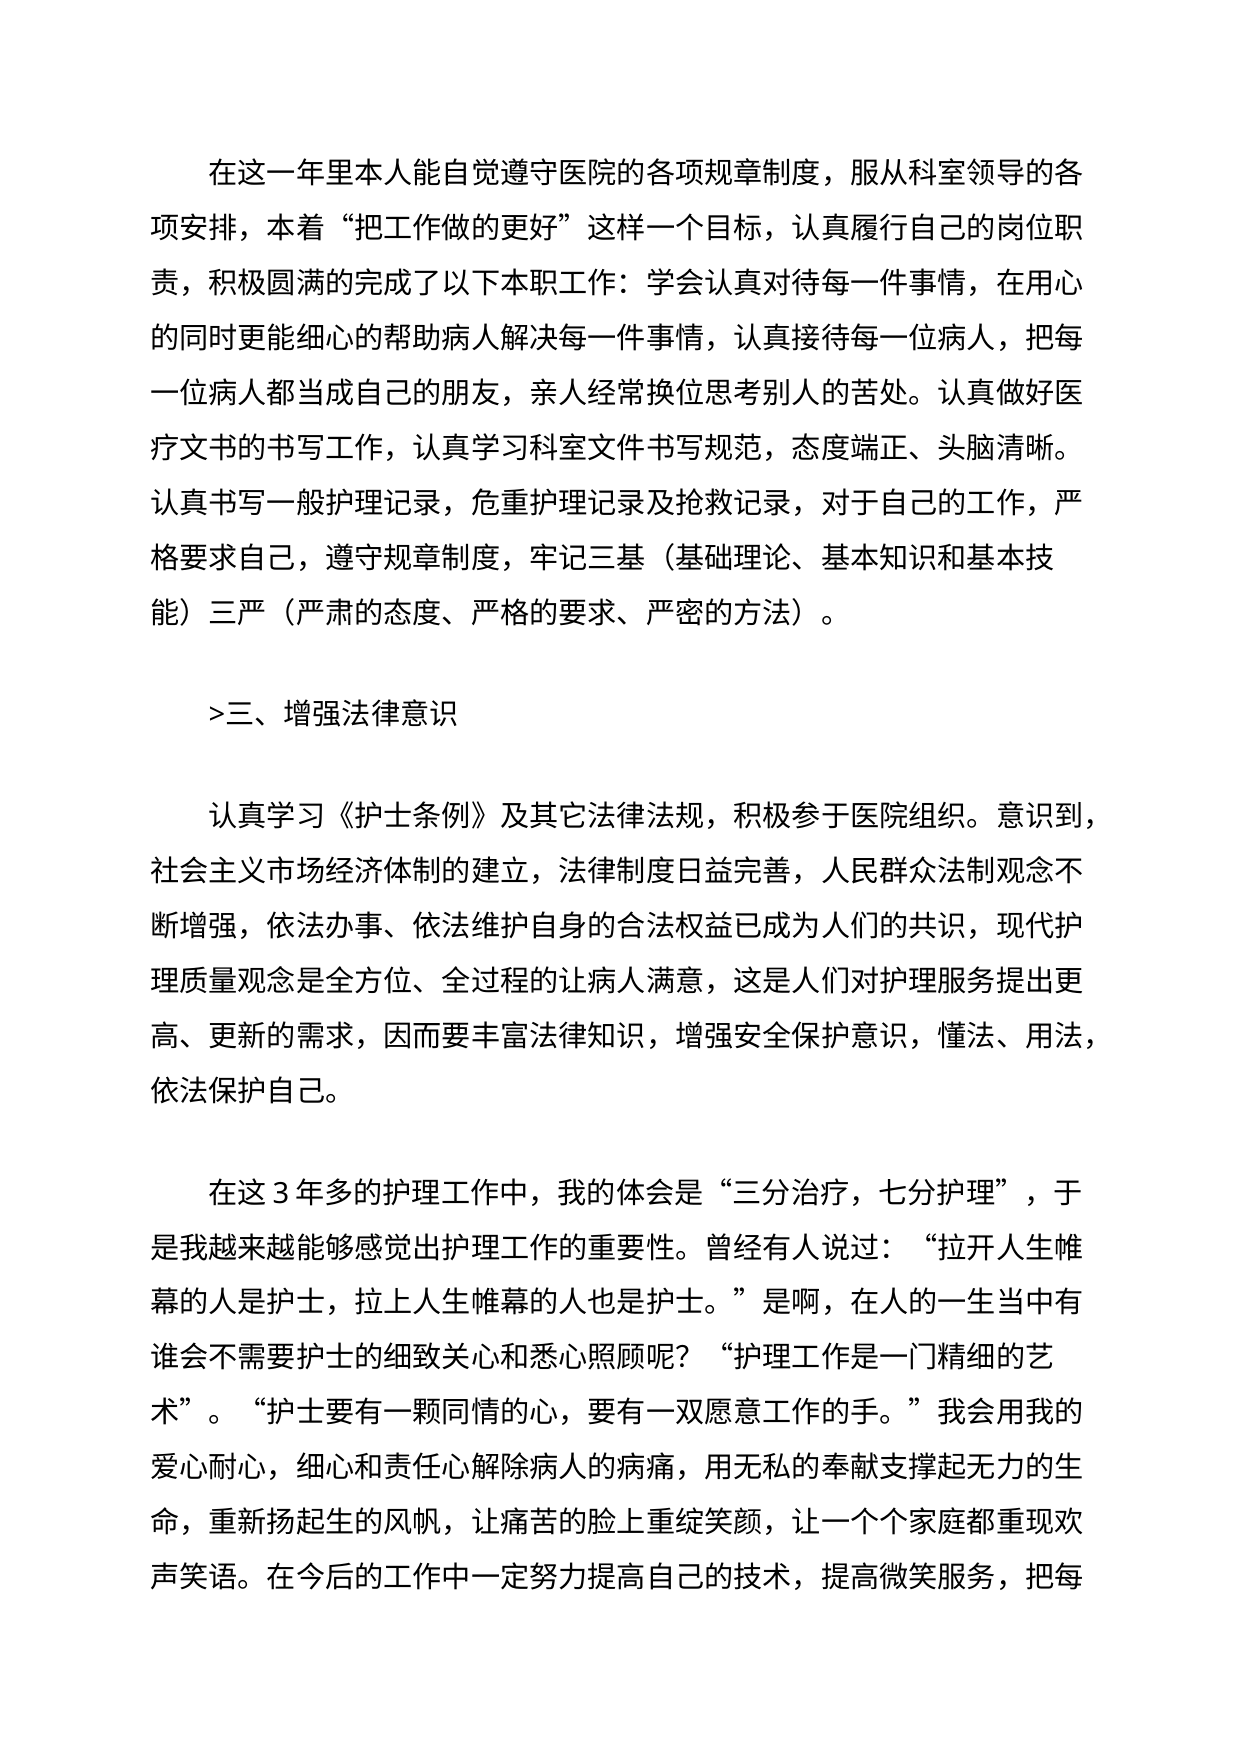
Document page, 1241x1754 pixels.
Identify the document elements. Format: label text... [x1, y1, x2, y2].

text 在这一年里本人能自觉遵守医院的各项规章制度，服从科室领导的各项安排，本着“把工作做的更好”这样一个目标，认真履行自己的岗位职责，积极圆满的完成了以下本职工作：学会认真对待每一件事情，在用心的同时更能细心的帮助病人解决每一件事情，认真接待每一位病人，把每一位病人都当成自己的朋友，亲人经常换位思考别人的苦处。认真做好医疗文书的书写工作，认真学习科室文件书写规范，态度端正、头脑清晰。认真书写一般护理记录，危重护理记录及抢救记录，对于自己的工作，严格要求自己，遵守规章制度，牢记三基（基础理论、基本知识和基本技能）三严（严肃的态度、严格的要求、严密的方法）。 [150, 150, 1090, 631]
text 认真学习《护士条例》及其它法律法规，积极参于医院组织。意识到，社会主义市场经济体制的建立，法律制度日益完善，人民群众法制观念不断增强，依法办事、依法维护自身的合法权益已成为人们的共识，现代护理质量观念是全方位、全过程的让病人满意，这是人们对护理服务提出更高、更新的需求，因而要丰富法律知识，增强安全保护意识，懂法、用法，依法保护自己。 [150, 793, 1090, 1110]
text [150, 1169, 1090, 1596]
text >三、增强法律意识 [150, 691, 1090, 733]
